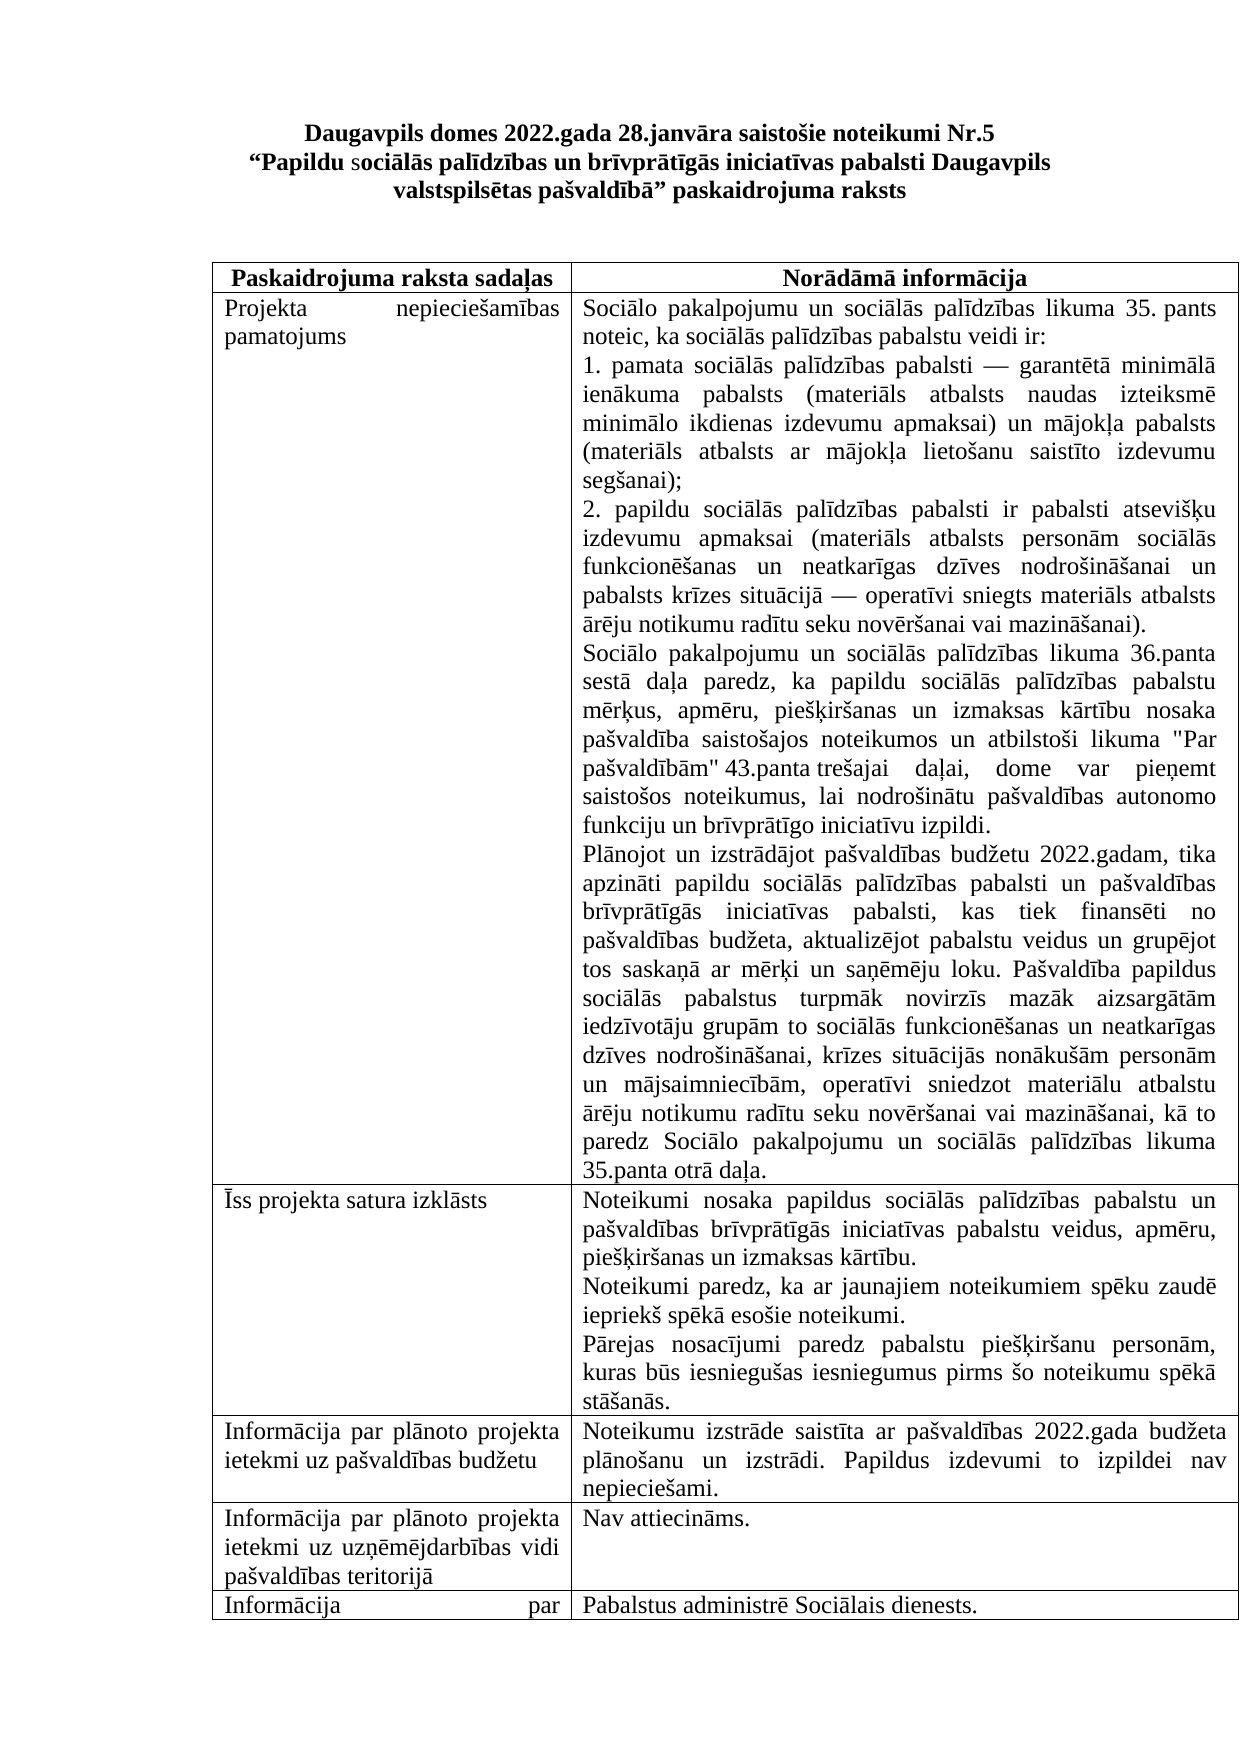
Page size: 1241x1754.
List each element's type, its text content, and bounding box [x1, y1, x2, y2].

text “Papildu sociālās palīdzības un brīvprātīgās iniciatīvas pabalsti Daugavpils [840, 147, 1122, 176]
table_header Norādāmā informācija [572, 263, 1238, 292]
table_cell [213, 1591, 571, 1619]
table_cell Noteikumu izstrāde saistīta ar pašvaldības 2022.gada budžeta plānošanu un izstrādi. Papildus izdevumi to izpildei nav nepieciešami. [572, 1416, 1238, 1502]
table_cell Noteikumi nosaka papildus sociālās palīdzības pabalstu un pašvaldības brīvprātīgās iniciatīvas pabalstu veidus, apmēru, piešķiršanas un izmaksas kārtību. Noteikumi paredz, ka ar jaunajiem noteikumiem spēku zaudē iepriekš spēkā esošie noteikumi. Pārejas nosacījumi paredz pabalstu piešķiršanu personām, kuras būs iesniegušas iesniegumus pirms šo noteikumu spēkā stāšanās. [572, 1185, 1238, 1415]
table_cell Informācija par plānoto projekta ietekmi uz uzņēmējdarbības vidi pašvaldības teritorijā [213, 1503, 571, 1589]
table_cell Informācija par plānoto projekta ietekmi uz pašvaldības budžetu [213, 1416, 571, 1502]
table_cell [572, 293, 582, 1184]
table_cell Īss projekta satura izklāsts [213, 1185, 571, 1415]
table_cell Sociālo pakalpojumu un sociālās palīdzības likuma 35. pants noteic, ka sociālās palīdzības pabalstu veidi ir: 1. pamata sociālās palīdzības pabalsti — garantētā minimālā ienākuma pabalsts (materiāls atbalsts naudas izteiksmē minimālo ikdienas izdevumu apmaksai) un mājokļa pabalsts (materiāls atbalsts ar mājokļa lietošanu saistīto izdevumu segšanai); 2. papildu sociālās palīdzības pabalsti ir pabalsti atsevišķu izdevumu apmaksai (materiāls atbalsts personām sociālās funkcionēšanas un neatkarīgas dzīves nodrošināšanai un pabalsts krīzes situācijā — operatīvi sniegts materiāls atbalsts ārēju notikumu radītu seku novēršanai vai mazināšanai). Sociālo pakalpojumu un sociālās palīdzības likuma 36.panta sestā daļa paredz, ka papildu sociālās palīdzības pabalstu mērķus, apmēru, piešķiršanas un izmaksas kārtību nosaka pašvaldība saistošajos noteikumos un atbilstoši likuma "Par pašvaldībām" 43.panta trešajai daļai, dome var pieņemt saistošos noteikumus, lai nodrošinātu pašvaldības autonomo funkciju un brīvprātīgo iniciatīvu izpildi. Plānojot un izstrādājot pašvaldības budžetu 2022.gadam, tika apzināti papildu sociālās palīdzības pabalsti un pašvaldības brīvprātīgās iniciatīvas pabalsti, kas tiek finansēti no pašvaldības budžeta, aktualizējot pabalstu veidus un grupējot tos saskaņā ar mērķi un saņēmēju loku. Pašvaldība papildus sociālās pabalstus turpmāk novirzīs mazāk aizsargātām iedzīvotāju grupām to sociālās funkcionēšanas un neatkarīgas dzīves nodrošināšanai, krīzes situācijās nonākušām personām un mājsaimniecībām, operatīvi sniedzot materiālu atbalstu ārēju notikumu radītu seku novēršanai vai mazināšanai, kā to paredz Sociālo pakalpojumu un sociālās palīdzības likuma 35.panta otrā daļa. [682, 293, 1238, 1184]
table_cell Projekta nepieciešamības pamatojums [213, 293, 571, 1184]
text valstspilsētas pašvaldībā” paskaidrojuma raksts [177, 176, 1122, 204]
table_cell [572, 1591, 1238, 1619]
table_header Paskaidrojuma raksta sadaļas [213, 263, 571, 292]
table_cell Nav attiecināms. [572, 1503, 1238, 1589]
text Daugavpils domes 2022.gada 28.janvāra saistošie noteikumi Nr.5 [177, 118, 1122, 147]
text “Papildu sociālās palīdzības un brīvprātīgās iniciatīvas pabalsti Daugavpils [177, 147, 554, 176]
